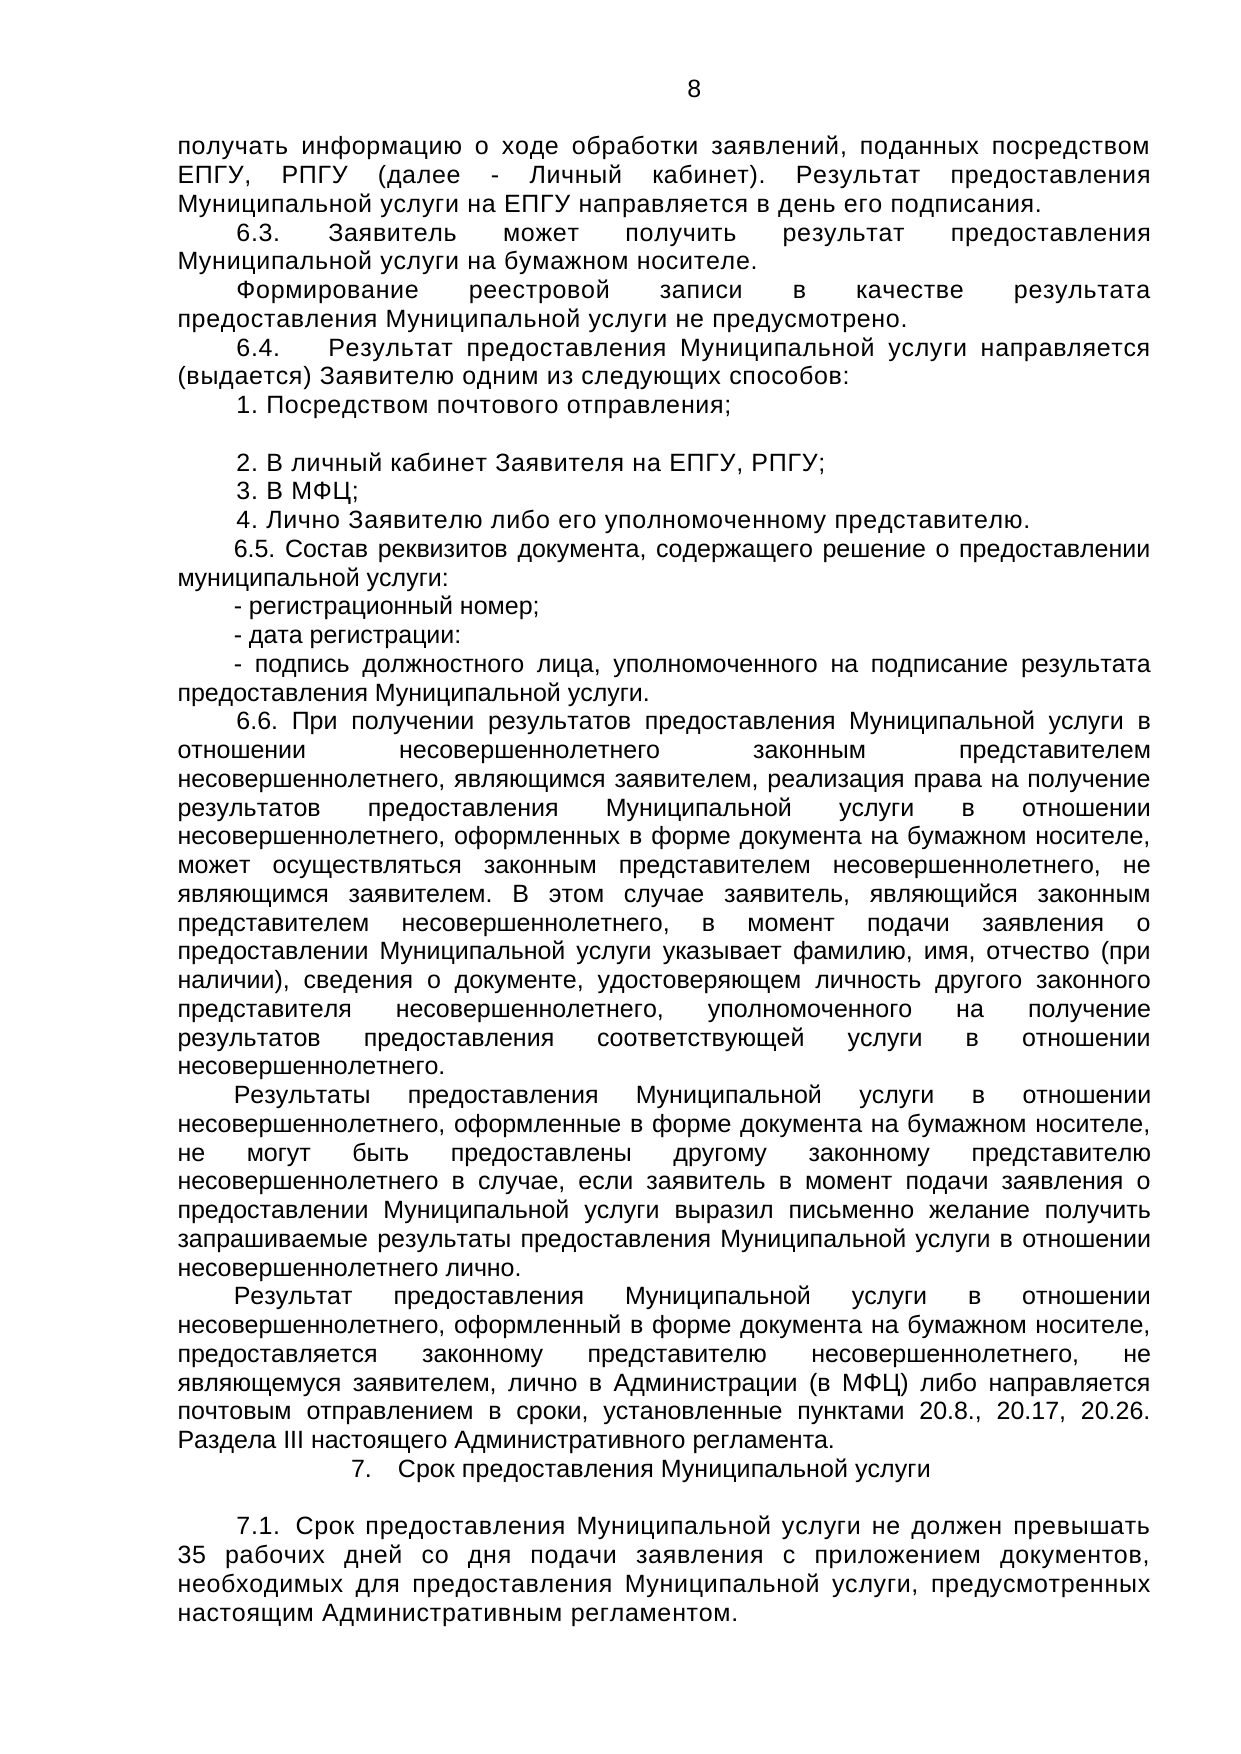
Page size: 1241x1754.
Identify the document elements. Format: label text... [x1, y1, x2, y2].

text - подпись должностного лица, уполномоченного на подписание результата предоставления Муниципальной услуги. [177, 649, 1152, 706]
list Результат предоставления Муниципальной услуги направляется (выдается) Заявителю одним из следующих способов: [177, 332, 1152, 390]
list Заявитель может получить результат предоставления Муниципальной услуги на бумажном носителе. [177, 217, 1152, 275]
text - дата регистрации: [177, 620, 1152, 649]
text 3. В МФЦ; [177, 476, 1152, 505]
text 6.6. При получении результатов предоставления Муниципальной услуги в отношении несовершеннолетнего законным представителем несовершеннолетнего, являющимся заявителем, реализация права на получение результатов предоставления Муниципальной услуги в отношении несовершеннолетнего, оформленных в форме документа на бумажном носителе, может осуществляться законным представителем несовершеннолетнего, не являющимся заявителем. В этом случае заявитель, являющийся законным представителем несовершеннолетнего, в момент подачи заявления о предоставлении Муниципальной услуги указывает фамилию, имя, отчество (при наличии), сведения о документе, удостоверяющем личность другого законного представителя несовершеннолетнего, уполномоченного на получение результатов предоставления соответствующей услуги в отношении несовершеннолетнего. [177, 706, 1152, 1080]
text Результат предоставления Муниципальной услуги в отношении несовершеннолетнего, оформленный в форме документа на бумажном носителе, предоставляется законному представителю несовершеннолетнего, не являющемуся заявителем, лично в Администрации (в МФЦ) либо направляется почтовым отправлением в сроки, установленные пунктами 20.8., 20.17, 20.26. Раздела III настоящего Административного регламента. [177, 1281, 1152, 1454]
text - регистрационный номер; [177, 591, 1152, 620]
text 6.5. Состав реквизитов документа, содержащего решение о предоставлении муниципальной услуги: [177, 534, 1152, 591]
list Срок предоставления Муниципальной услуги [130, 1454, 1152, 1482]
text 2. В личный кабинет Заявителя на ЕПГУ, РПГУ; [177, 447, 1152, 476]
text 1. Посредством почтового отправления; [177, 390, 1152, 419]
text Результаты предоставления Муниципальной услуги в отношении несовершеннолетнего, оформленные в форме документа на бумажном носителе, не могут быть предоставлены другому законному представителю несовершеннолетнего в случае, если заявитель в момент подачи заявления о предоставлении Муниципальной услуги выразил письменно желание получить запрашиваемые результаты предоставления Муниципальной услуги в отношении несовершеннолетнего лично. [177, 1080, 1152, 1281]
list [177, 131, 1152, 217]
text 4. Лично Заявителю либо его уполномоченному представителю. [177, 505, 1152, 534]
list Срок предоставления Муниципальной услуги не должен превышать 35 рабочих дней со дня подачи заявления с приложением документов, необходимых для предоставления Муниципальной услуги, предусмотренных настоящим Административным регламентом. [177, 1511, 1152, 1626]
text Формирование реестровой записи в качестве результата предоставления Муниципальной услуги не предусмотрено. [177, 275, 1152, 332]
